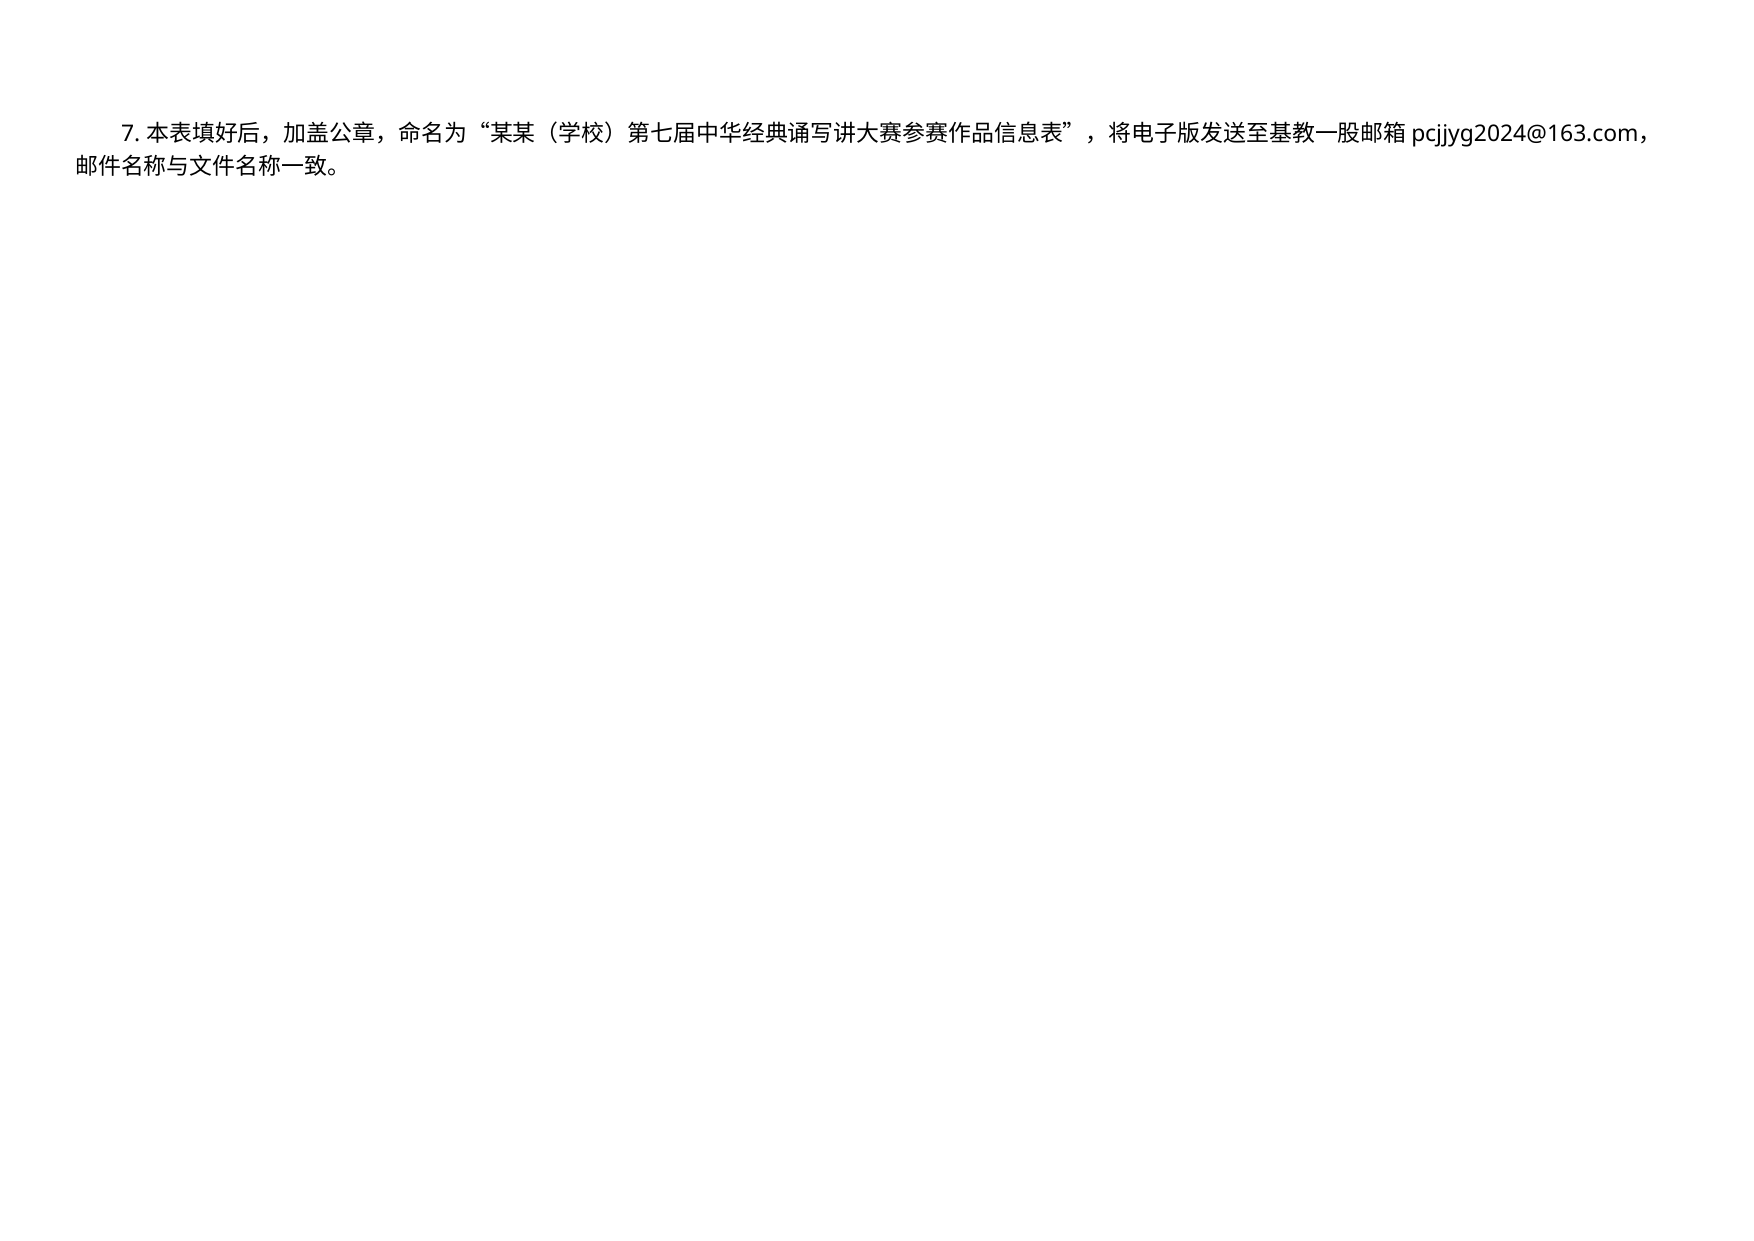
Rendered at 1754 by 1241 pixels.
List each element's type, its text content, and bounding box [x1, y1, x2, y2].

text 7. 本表填好后，加盖公章，命名为“某某（学校）第七届中华经典诵写讲大赛参赛作品信息表”，将电子版发送至基教一股邮箱pcjjyg2024@163.com，邮件名称与文件名称一致。 [75, 114, 1679, 181]
